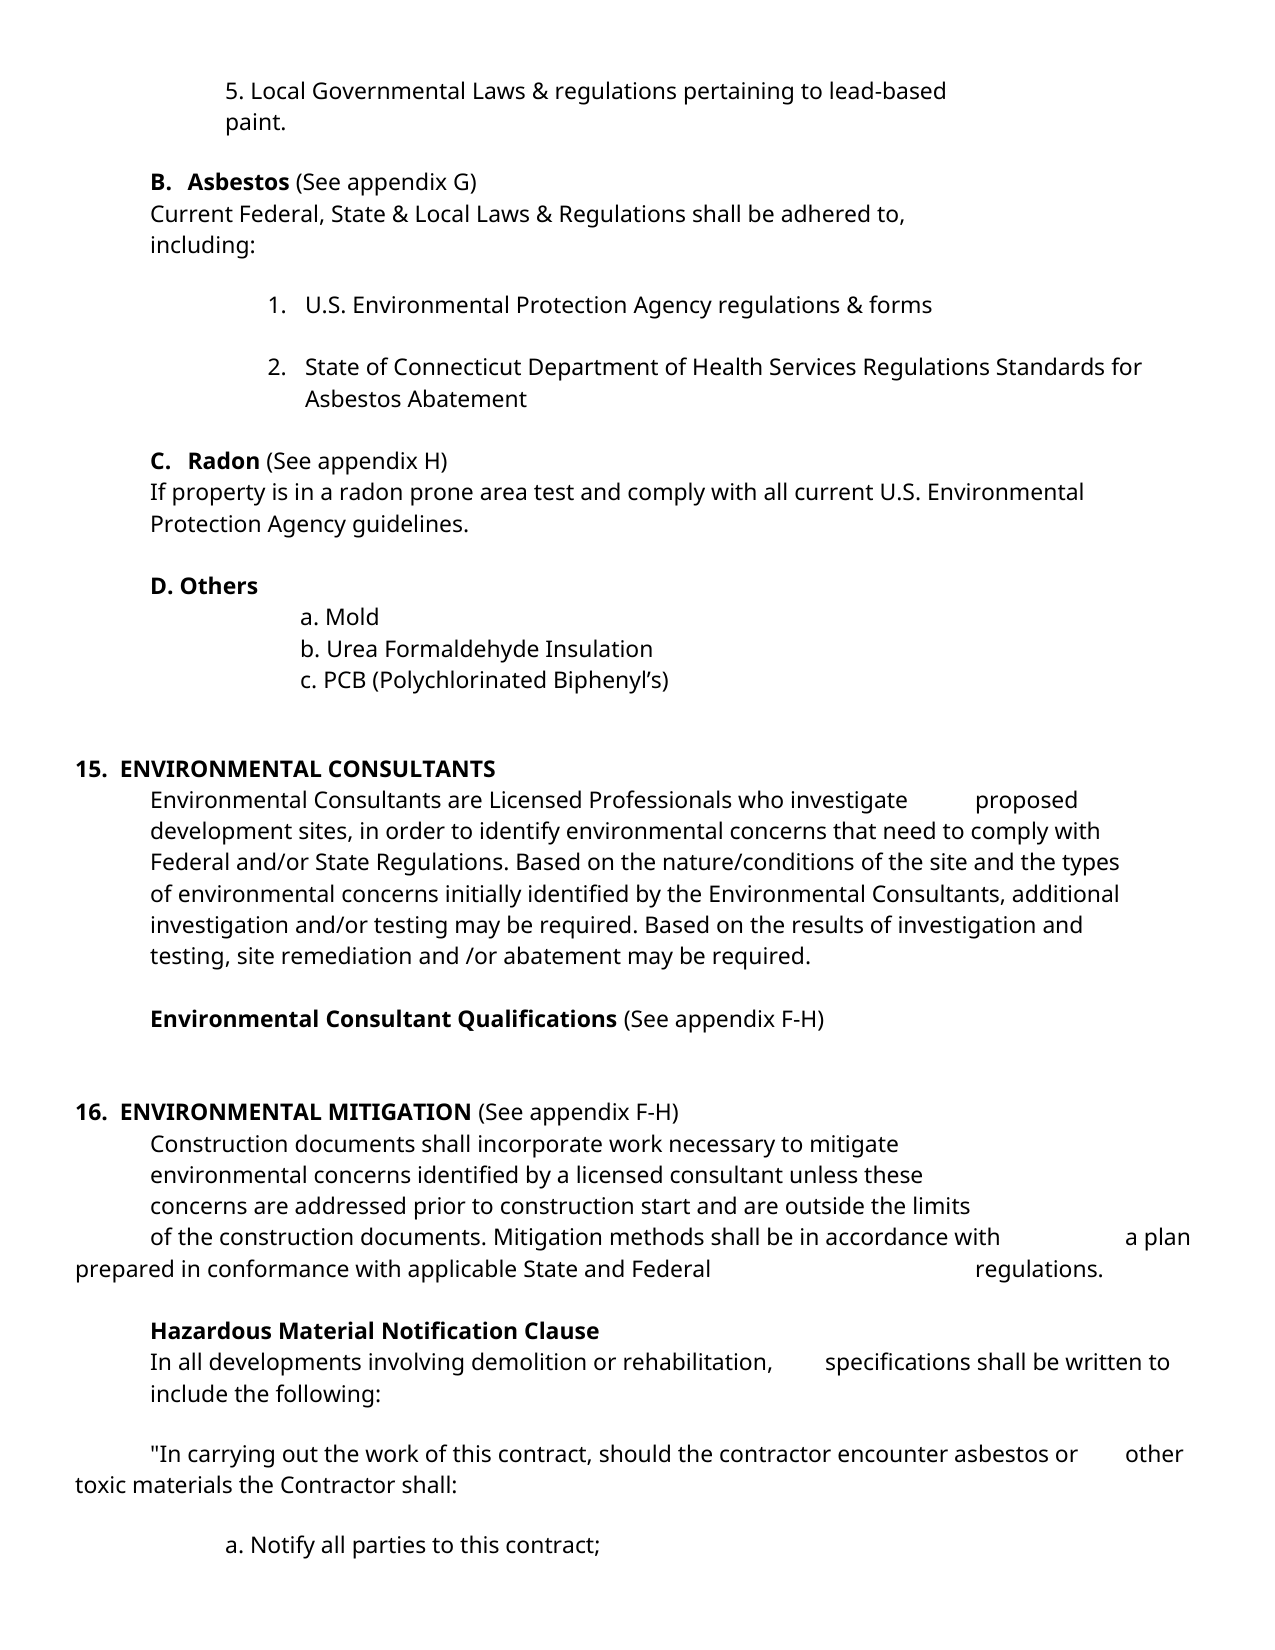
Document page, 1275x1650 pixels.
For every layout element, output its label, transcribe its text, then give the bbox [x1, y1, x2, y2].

text 15. Environmental Consultants [75, 752, 1200, 784]
text a. Notify all parties to this contract; [75, 1529, 1200, 1560]
text Current Federal, State & Local Laws & Regulations shall be adhered to, including: [75, 197, 1200, 260]
text 16. Environmental Mitigation (See appendix F-H) [75, 1096, 1200, 1127]
list State of Connecticut Department of Health Services Regulations Standards for Asbestos Abatement [267, 351, 1200, 414]
text D. Others [75, 570, 1200, 601]
text Environmental Consultant Qualifications (See appendix F-H) [75, 1002, 1200, 1034]
list U.S. Environmental Protection Agency regulations & forms [267, 289, 1200, 320]
text In all developments involving demolition or rehabilitation, specifications shall be written to include the following: [75, 1346, 1200, 1409]
text Environmental Consultants are Licensed Professionals who investigate proposed development sites, in order to identify environmental concerns that need to comply with Federal and/or State Regulations. Based on the nature/conditions of the site and the types of environmental concerns initially identified by the Environmental Consultants, additional investigation and/or testing may be required. Based on the results of investigation and testing, site remediation and /or abatement may be required. [75, 784, 1200, 971]
text b. Urea Formaldehyde Insulation [75, 632, 1200, 664]
list Radon (See appendix H) [150, 445, 1200, 476]
text a. Mold [75, 601, 1200, 632]
list Asbestos (See appendix G) [150, 166, 1200, 197]
text "In carrying out the work of this contract, should the contractor encounter asbestos or other toxic materials the Contractor shall: [75, 1437, 1200, 1500]
text Hazardous Material Notification Clause [75, 1315, 1200, 1346]
text 5. Local Governmental Laws & regulations pertaining to lead-based paint. [75, 75, 1200, 137]
text c. PCB (Polychlorinated Biphenyl’s) [75, 664, 1200, 695]
text If property is in a radon prone area test and comply with all current U.S. Environmental Protection Agency guidelines. [75, 476, 1200, 539]
text Construction documents shall incorporate work necessary to mitigate environmental concerns identified by a licensed consultant unless these concerns are addressed prior to construction start and are outside the limits of the construction documents. Mitigation methods shall be in accordance with a plan prepared in conformance with applicable State and Federal regulations. [75, 1127, 1200, 1284]
